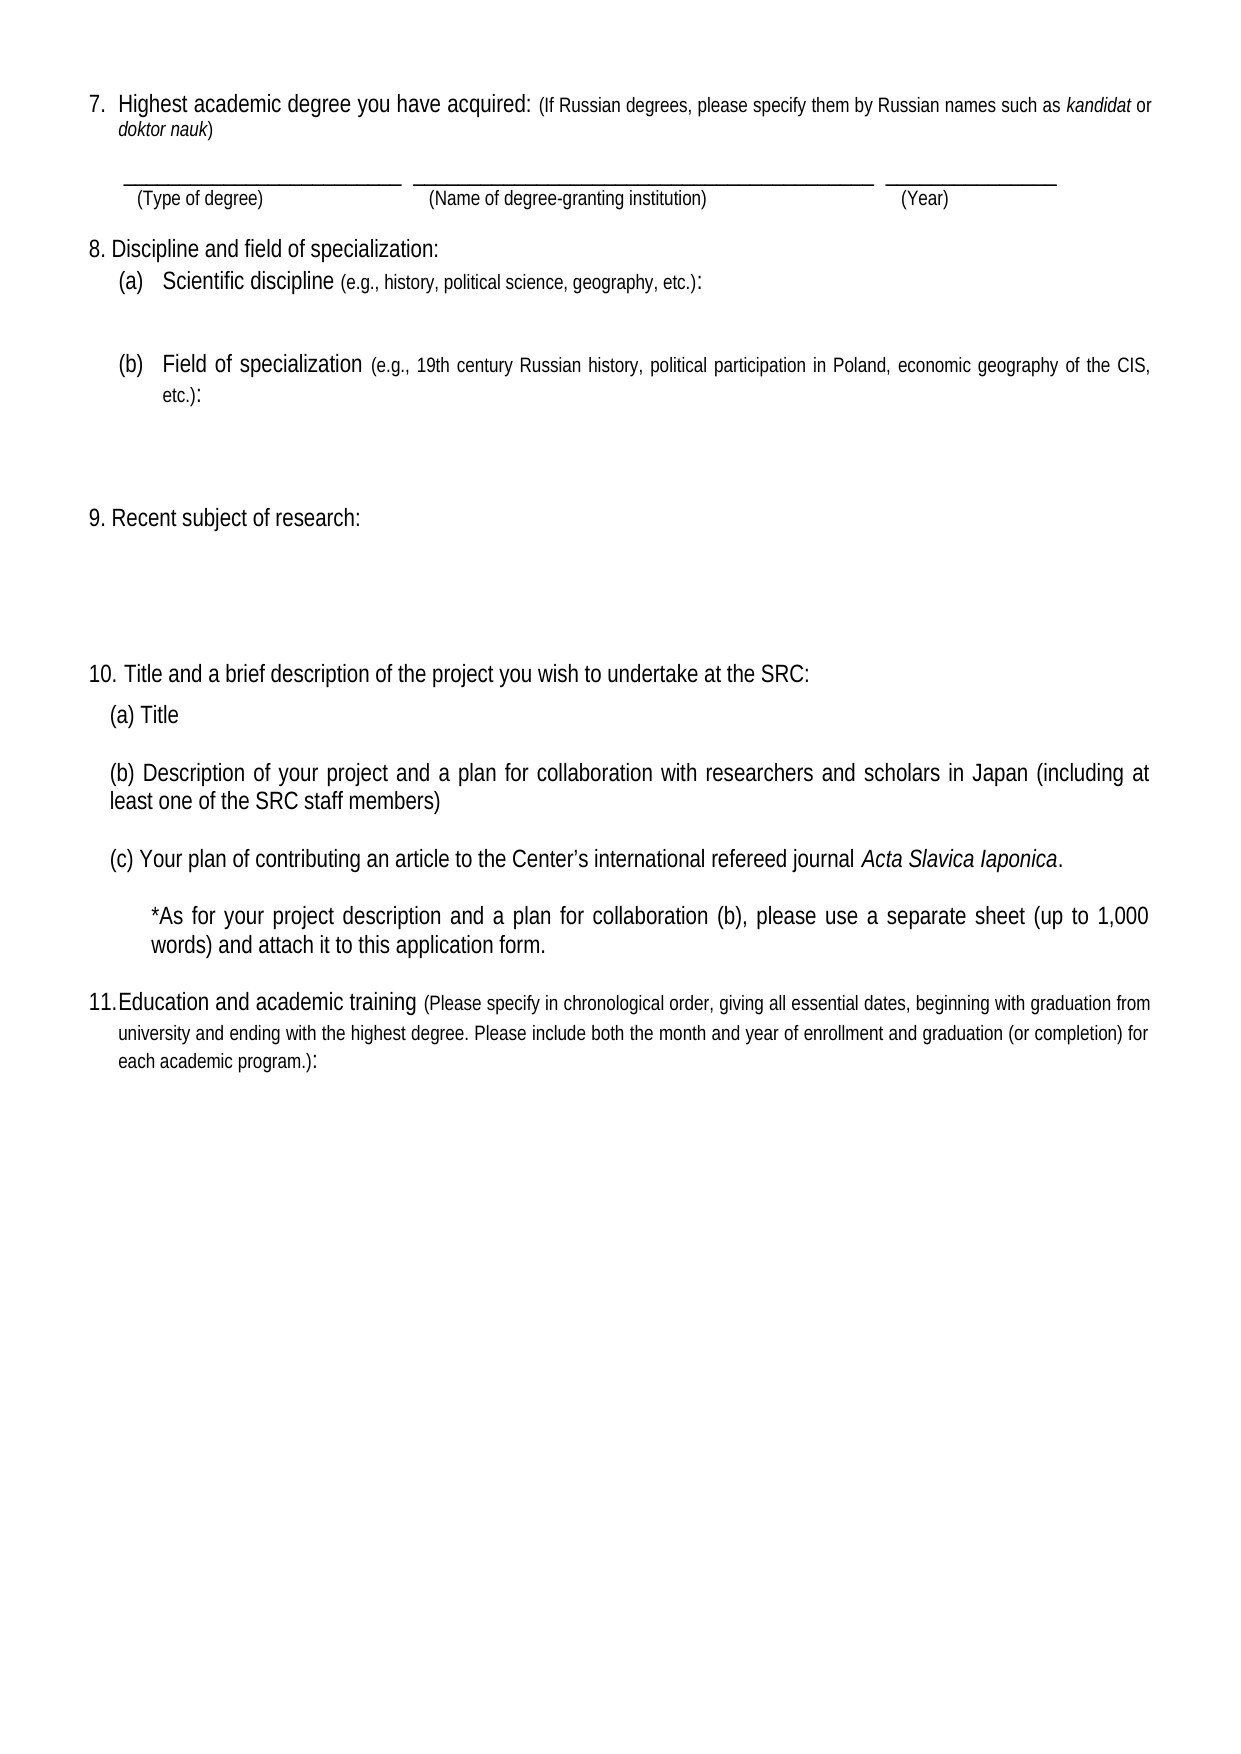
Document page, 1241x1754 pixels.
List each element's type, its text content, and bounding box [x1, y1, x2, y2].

text (b) Description of your project and a plan for collaboration with researchers and scholars in Japan (including at least one of the SRC staff members) [109, 758, 1152, 815]
text 11. Education and academic training (Please specify in chronological order, giving all essential dates, beginning with graduation from university and ending with the highest degree. Please include both the month and year of enrollment and graduation (or completion) for each academic program.): [89, 987, 1152, 1074]
text 9. Recent subject of research: [89, 465, 1152, 532]
text (Type of degree) (Name of degree-granting institution) (Year) [89, 186, 1152, 210]
text 8. Discipline and field of specialization: [89, 234, 1152, 263]
text (a) Title [109, 700, 1152, 729]
text (a) Scientific discipline (e.g., history, political science, geography, etc.): [118, 263, 1152, 294]
text 10. Title and a brief description of the project you wish to undertake at the SRC: [89, 659, 1152, 688]
text *As for your project description and a plan for collaboration (b), please use a separate sheet (up to 1,000 words) and attach it to this application form. [151, 901, 1152, 958]
text (b) Field of specialization (e.g., 19th century Russian history, political participation in Poland, economic geography of the CIS, etc.): [118, 349, 1152, 407]
text 7. Highest academic degree you have acquired: (If Russian degrees, please specify them by Russian names such as kandidat or doktor nauk) [89, 89, 1152, 141]
text (c) Your plan of contributing an article to the Center’s international refereed journal Acta Slavica Iaponica. [109, 844, 1152, 872]
